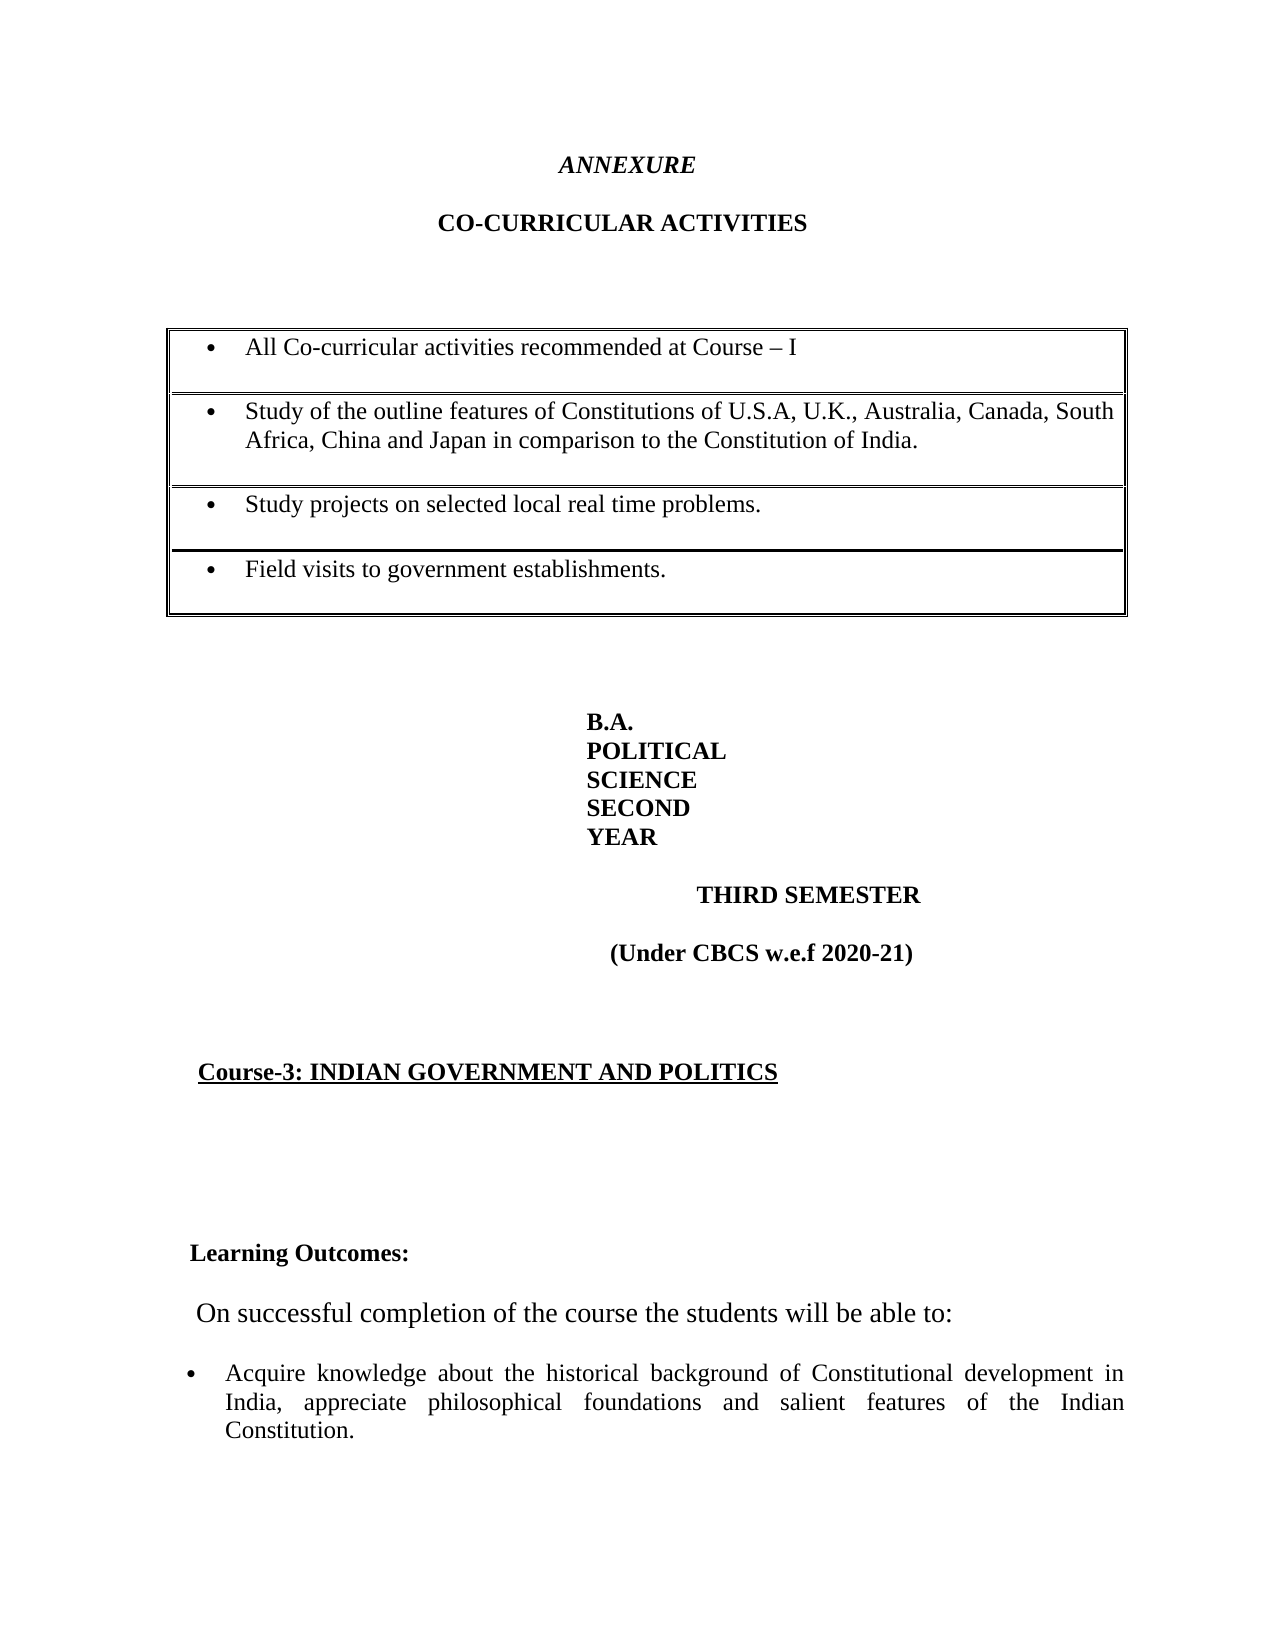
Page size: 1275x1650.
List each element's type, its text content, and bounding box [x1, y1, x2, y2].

text ANNEXURE [198, 150, 1058, 179]
table_header All Co-curricular activities recommended at Course – I [170, 331, 1124, 392]
text (Under CBCS w.e.f 2020-21) [197, 938, 1058, 967]
text Course-3: INDIAN GOVERNMENT AND POLITICS [198, 1057, 1058, 1086]
text Learning Outcomes: [189, 1238, 1125, 1267]
text B.A. POLITICAL SCIENCE SECOND YEAR [586, 707, 735, 851]
table_cell Study projects on selected local real time problems. [168, 485, 1126, 549]
list Acquire knowledge about the historical background of Constitutional development in India, appreciate philosophical foundations and salient features of the Indian Constitution. [187, 1358, 1125, 1444]
text CO-CURRICULAR ACTIVITIES [188, 208, 1058, 237]
text On successful completion of the course the students will be able to: [196, 1296, 1125, 1329]
text THIRD SEMESTER [565, 880, 1125, 909]
table_cell Field visits to government establishments. [170, 549, 1124, 613]
table_cell Study of the outline features of Constitutions of U.S.A, U.K., Australia, Canada, South Africa, China and Japan in comparison to the Constitution of India. [168, 392, 1126, 485]
